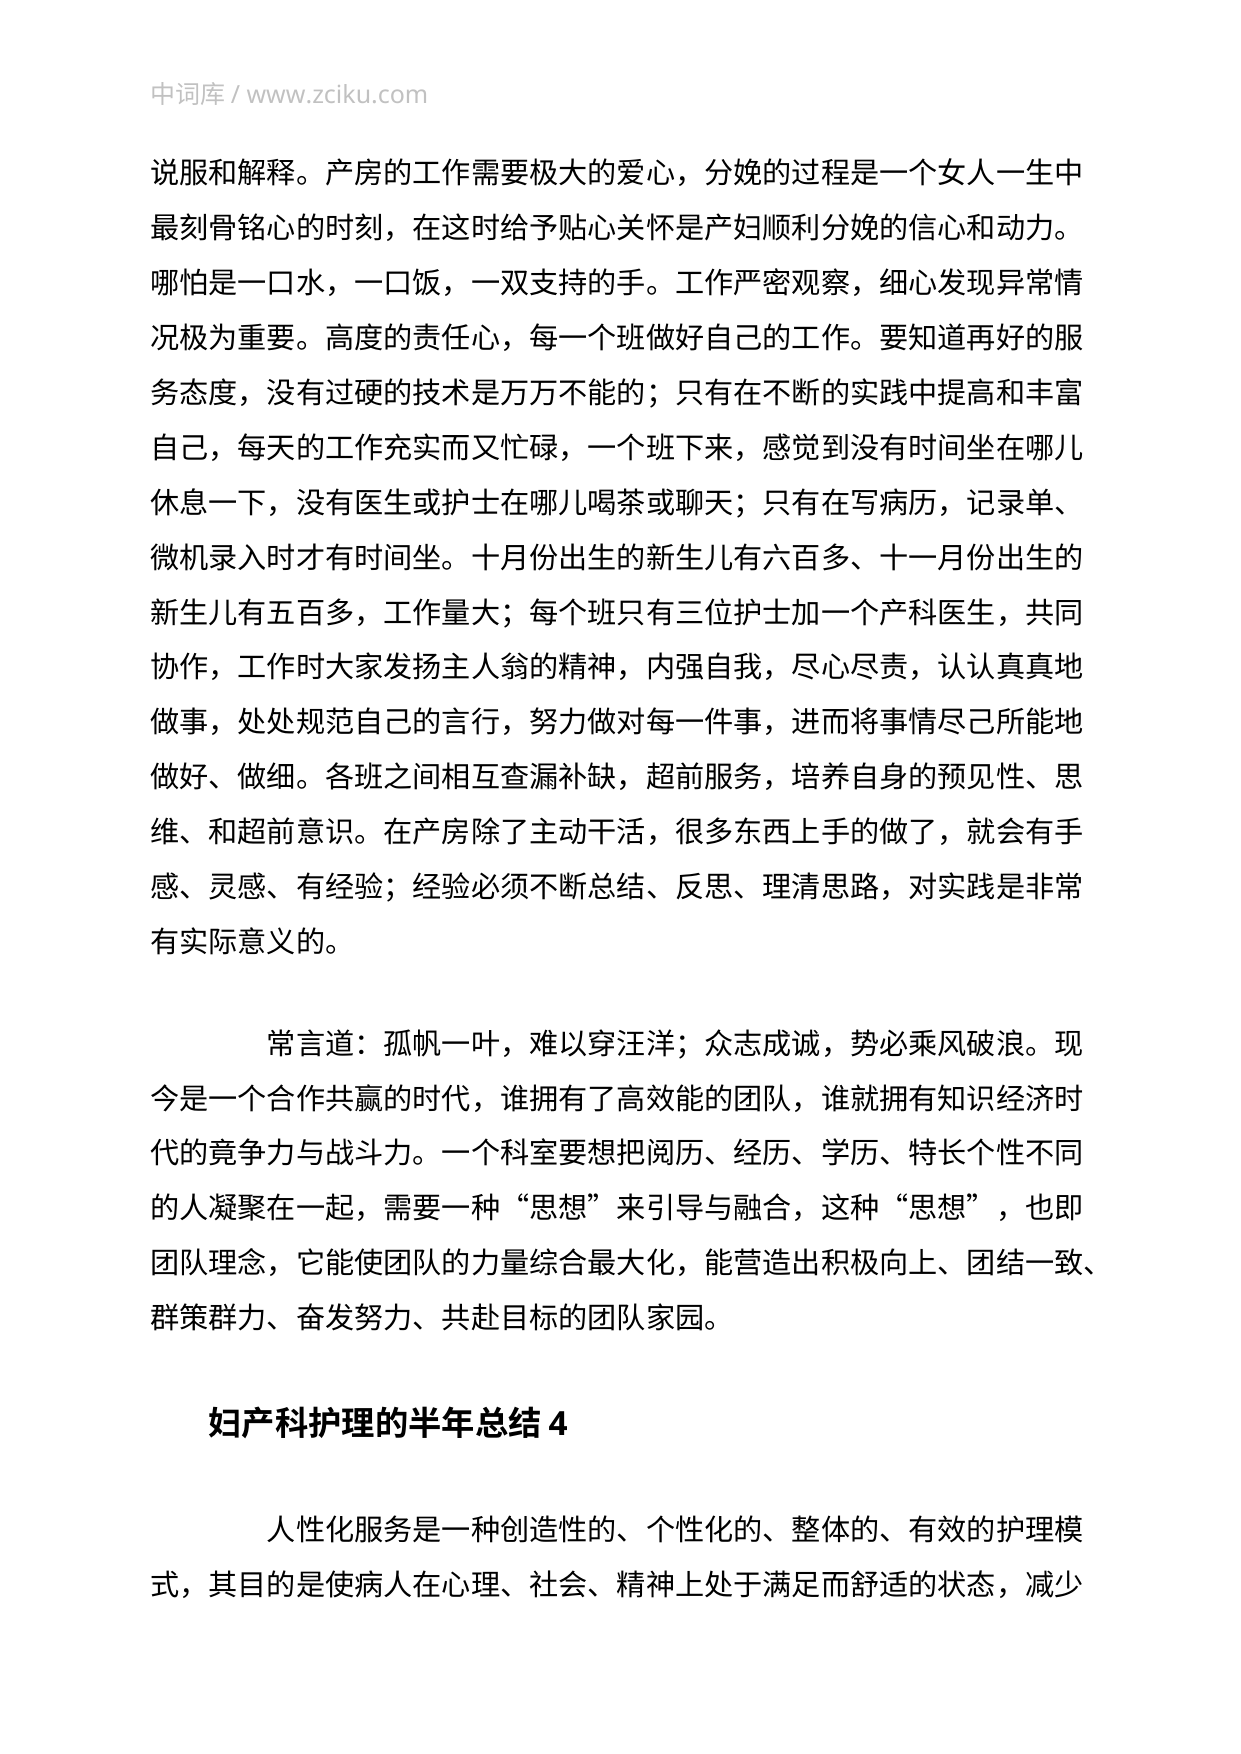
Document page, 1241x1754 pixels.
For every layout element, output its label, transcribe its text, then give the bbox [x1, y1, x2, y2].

text 妇产科护理的半年总结4 [150, 1397, 1090, 1445]
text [150, 1506, 1090, 1603]
text 常言道：孤帆一叶，难以穿汪洋；众志成诚，势必乘风破浪。现今是一个合作共赢的时代，谁拥有了高效能的团队，谁就拥有知识经济时代的竟争力与战斗力。一个科室要想把阅历、经历、学历、特长个性不同的人凝聚在一起，需要一种“思想”来引导与融合，这种“思想”，也即团队理念，它能使团队的力量综合最大化，能营造出积极向上、团结一致、群策群力、奋发努力、共赴目标的团队家园。 [150, 1020, 1090, 1337]
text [150, 150, 1090, 961]
